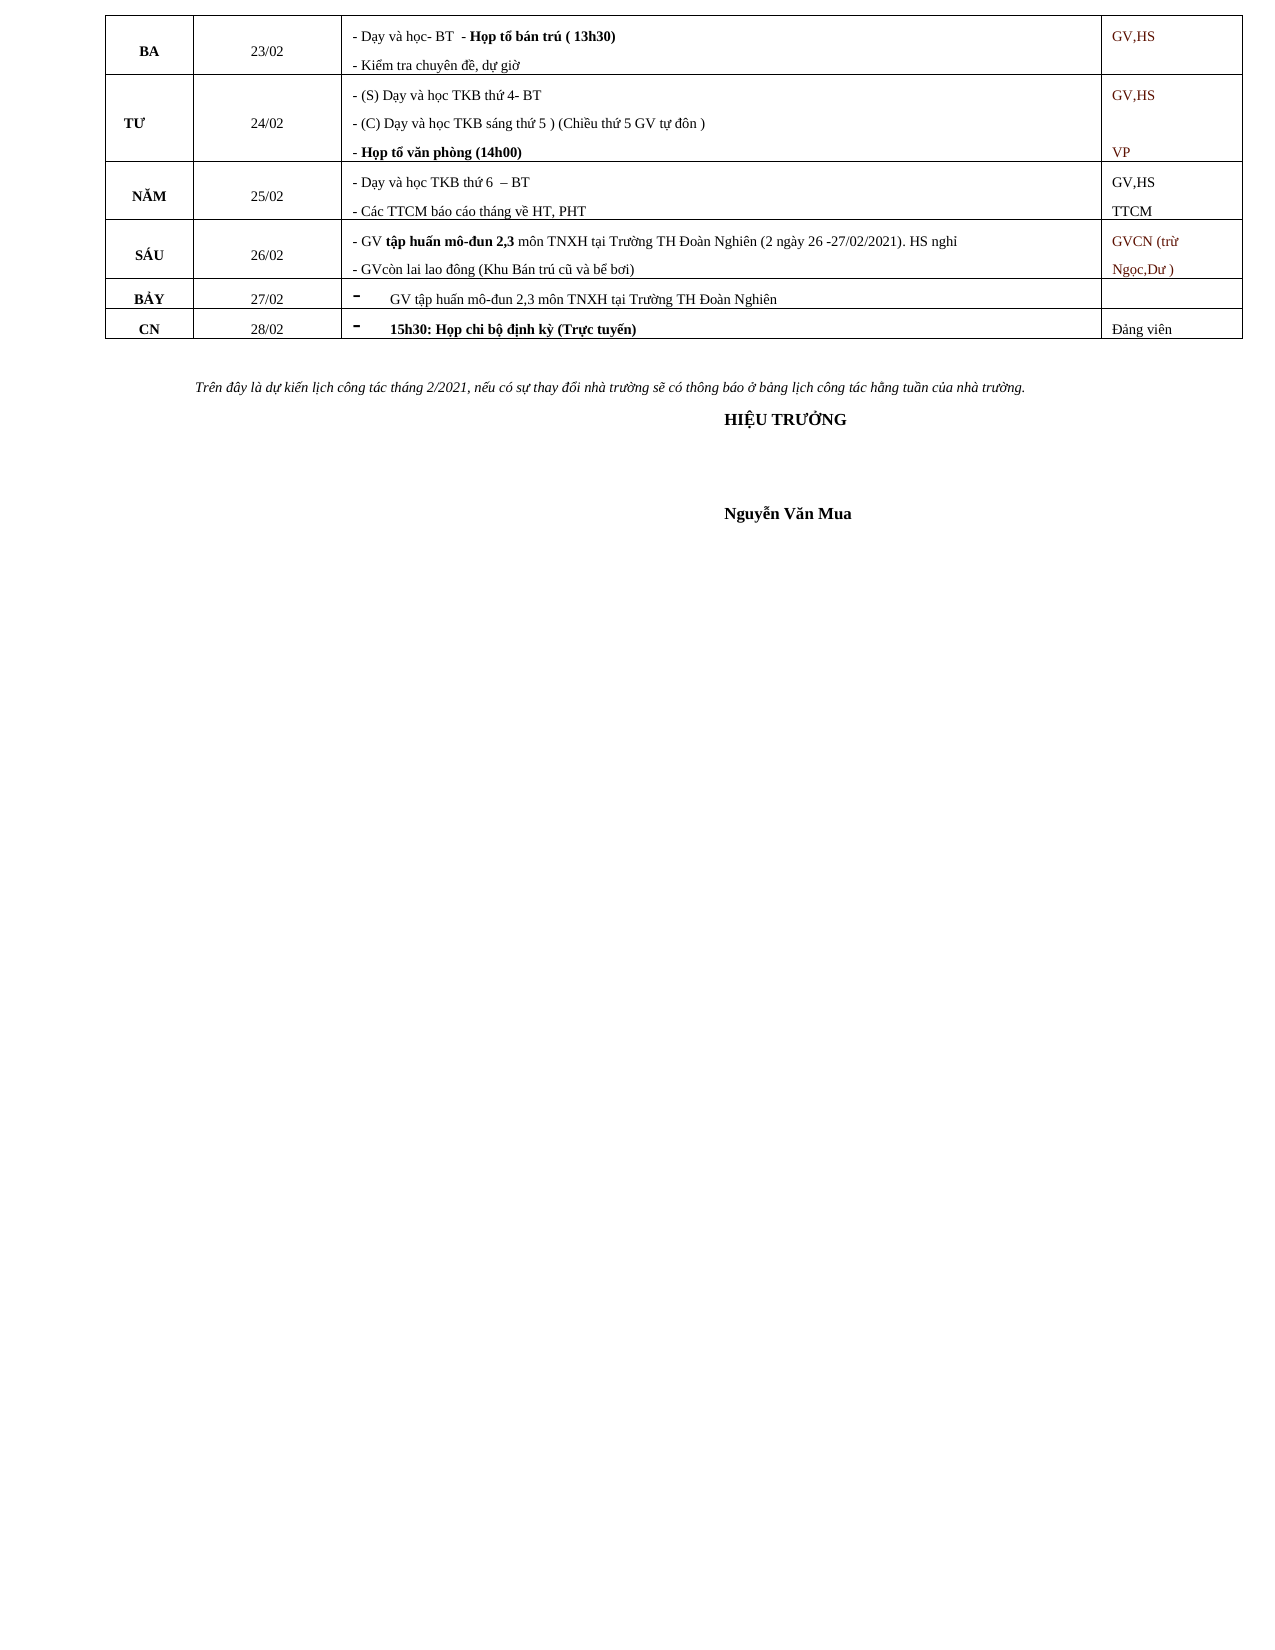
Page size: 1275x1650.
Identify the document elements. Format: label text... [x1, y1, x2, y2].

text HIỆU TRƯỞNG [120, 396, 1200, 429]
table_cell GV,HS [1102, 16, 1242, 73]
table_cell 26/02 [194, 220, 341, 278]
table_cell CN [106, 309, 193, 337]
table_cell SÁU [106, 220, 193, 278]
text Trên đây là dự kiến lịch công tác tháng 2/2021, nếu có sự thay đổi nhà trường sẽ có thông báo ở bảng lịch công tác hằng tuần của nhà trường. [120, 367, 1200, 396]
table_cell NĂM [106, 162, 193, 219]
table_cell GVCN (trừ Ngọc,Dư ) [1102, 220, 1242, 278]
table_cell 15h30: Họp chi bộ định kỳ (Trực tuyến) [342, 309, 1101, 337]
table_cell GV,HS VP [1102, 75, 1242, 161]
table_cell - Dạy và học- BT - Họp tổ bán trú ( 13h30) - Kiểm tra chuyên đề, dự giờ [342, 16, 1101, 73]
table_cell 23/02 [194, 16, 341, 73]
text Nguyễn Văn Mua [120, 490, 1200, 523]
table_cell - (S) Dạy và học TKB thứ 4- BT - (C) Dạy và học TKB sáng thứ 5 ) (Chiều thứ 5 GV tự đôn ) - Họp tổ văn phòng (14h00) [342, 75, 1101, 161]
table_cell 28/02 [194, 309, 341, 337]
table_cell TƯ [106, 75, 193, 161]
table_cell 24/02 [194, 75, 341, 161]
table_cell Đảng viên [1102, 309, 1242, 337]
table_cell [1102, 279, 1242, 308]
table_cell - Dạy và học TKB thứ 6 – BT - Các TTCM báo cáo tháng về HT, PHT [342, 162, 1101, 219]
table_cell GV,HS TTCM [1102, 162, 1242, 219]
table_cell 27/02 [194, 279, 341, 308]
table_cell - GV tập huấn mô-đun 2,3 môn TNXH tại Trường TH Đoàn Nghiên (2 ngày 26 -27/02/2021). HS nghỉ - GVcòn lai lao đông (Khu Bán trú cũ và bể bơi) [342, 220, 1101, 278]
table_cell 25/02 [194, 162, 341, 219]
table_cell BẢY [106, 279, 193, 308]
table_cell BA [106, 16, 193, 73]
table_cell GV tập huấn mô-đun 2,3 môn TNXH tại Trường TH Đoàn Nghiên [342, 279, 1101, 308]
